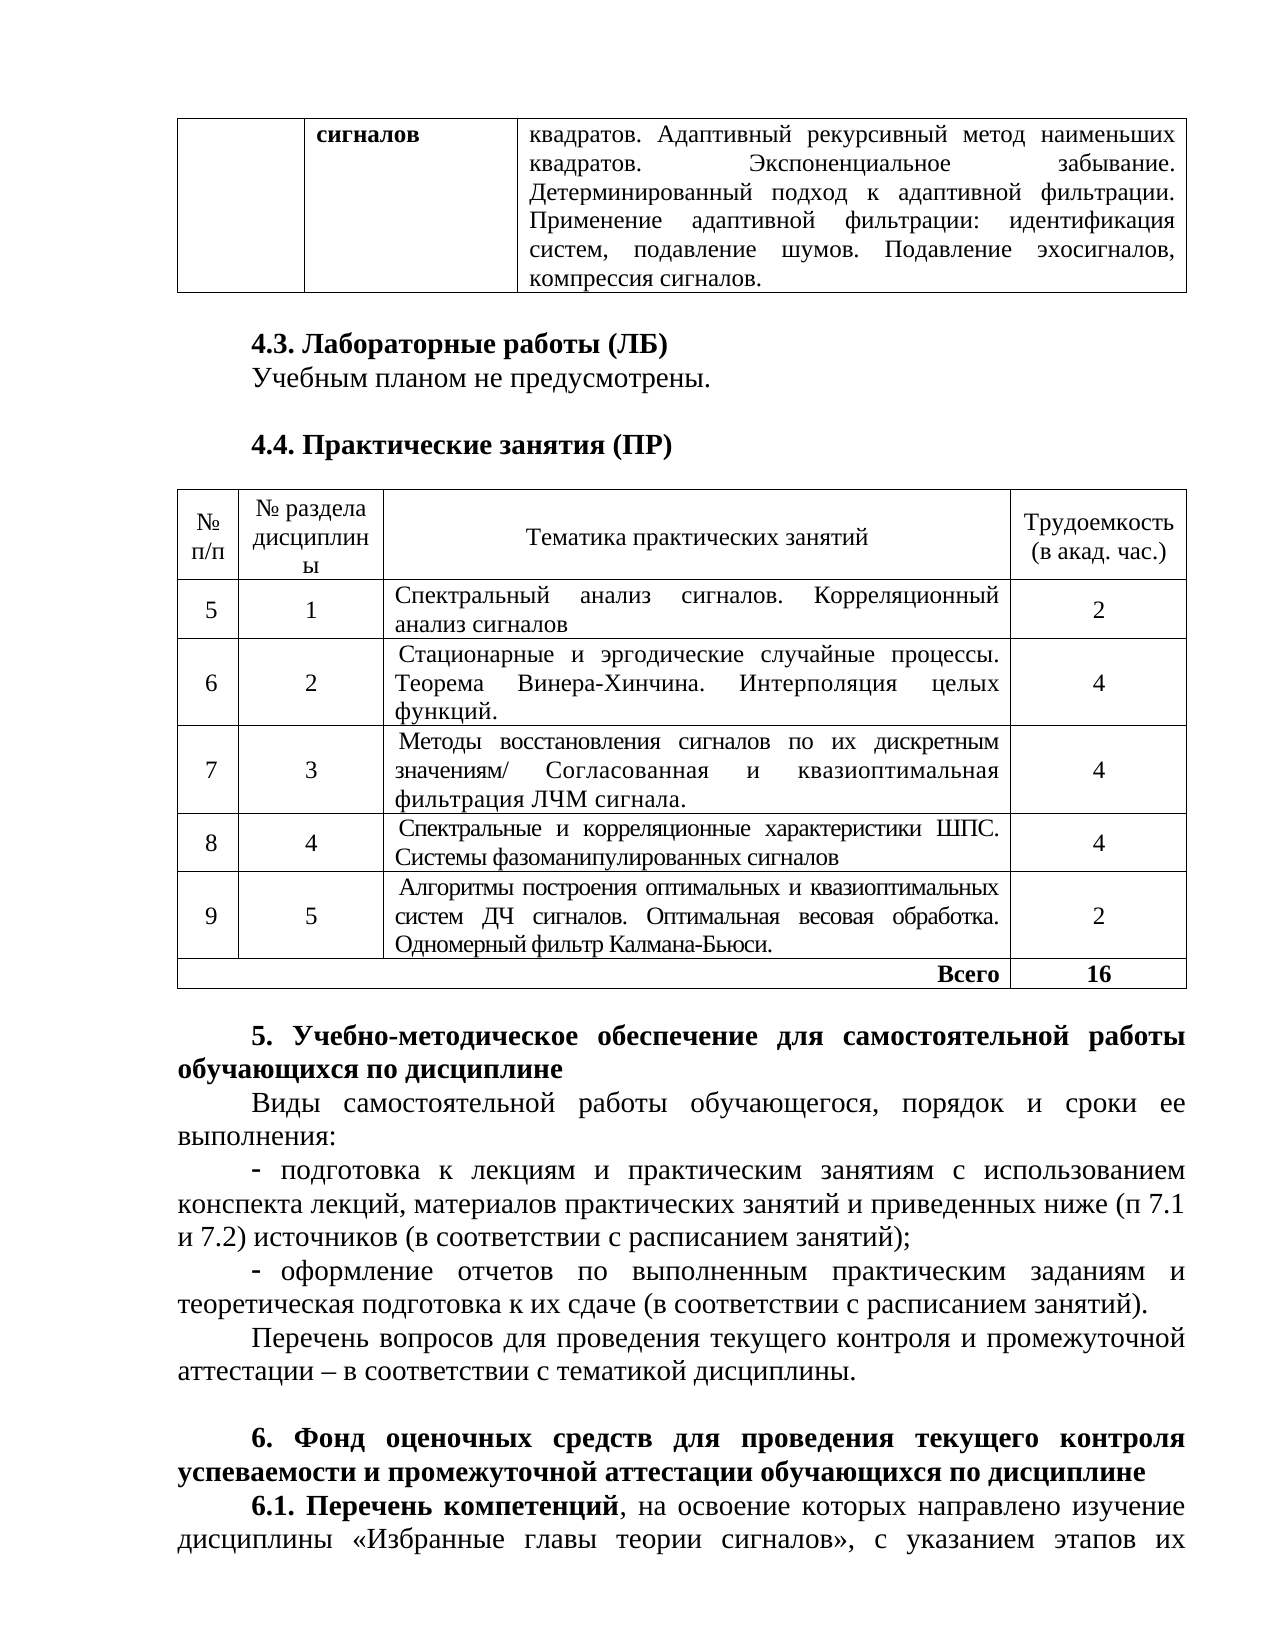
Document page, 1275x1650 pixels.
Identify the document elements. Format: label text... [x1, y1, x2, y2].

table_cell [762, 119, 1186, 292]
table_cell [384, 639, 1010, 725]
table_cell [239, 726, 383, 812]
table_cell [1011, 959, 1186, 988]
text Учебным планом не предусмотрены. [177, 360, 1186, 393]
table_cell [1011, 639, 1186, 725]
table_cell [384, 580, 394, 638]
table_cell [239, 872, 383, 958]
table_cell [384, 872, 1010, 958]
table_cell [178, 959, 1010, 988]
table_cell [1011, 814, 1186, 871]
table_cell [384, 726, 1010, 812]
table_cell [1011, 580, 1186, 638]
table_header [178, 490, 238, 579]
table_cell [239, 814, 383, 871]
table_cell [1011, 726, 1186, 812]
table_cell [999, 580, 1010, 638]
text 5. Учебно-методическое обеспечение для самостоятельной работы обучающихся по дисциплине [177, 1018, 1186, 1085]
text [177, 1488, 1186, 1555]
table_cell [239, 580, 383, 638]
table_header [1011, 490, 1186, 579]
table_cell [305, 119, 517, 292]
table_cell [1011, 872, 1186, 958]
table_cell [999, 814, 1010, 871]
text Перечень вопросов для проведения текущего контроля и промежуточной аттестации – в соответствии с тематикой дисциплины. [177, 1320, 1186, 1387]
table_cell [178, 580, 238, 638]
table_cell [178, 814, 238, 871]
text 6. Фонд оценочных средств для проведения текущего контроля успеваемости и промежуточной аттестации обучающихся по дисциплине [177, 1421, 1186, 1488]
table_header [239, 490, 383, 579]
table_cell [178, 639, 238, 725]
list оформление отчетов по выполненным практическим заданиям и теоретическая подготовка к их сдаче (в соответствии с расписанием занятий). [177, 1253, 1186, 1320]
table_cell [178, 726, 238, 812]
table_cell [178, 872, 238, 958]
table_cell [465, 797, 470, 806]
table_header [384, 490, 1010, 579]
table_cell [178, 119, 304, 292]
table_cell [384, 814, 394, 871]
text Виды самостоятельной работы обучающегося, порядок и сроки ее выполнения: [177, 1085, 1186, 1152]
list подготовка к лекциям и практическим занятиям с использованием конспекта лекций, материалов практических занятий и приведенных ниже (п 7.1 и 7.2) источников (в соответствии с расписанием занятий); [177, 1152, 1186, 1253]
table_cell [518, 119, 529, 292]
text 4.3. Лабораторные работы (ЛБ) [177, 326, 1186, 360]
text 4.4. Практические занятия (ПР) [177, 427, 1186, 460]
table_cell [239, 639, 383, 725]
